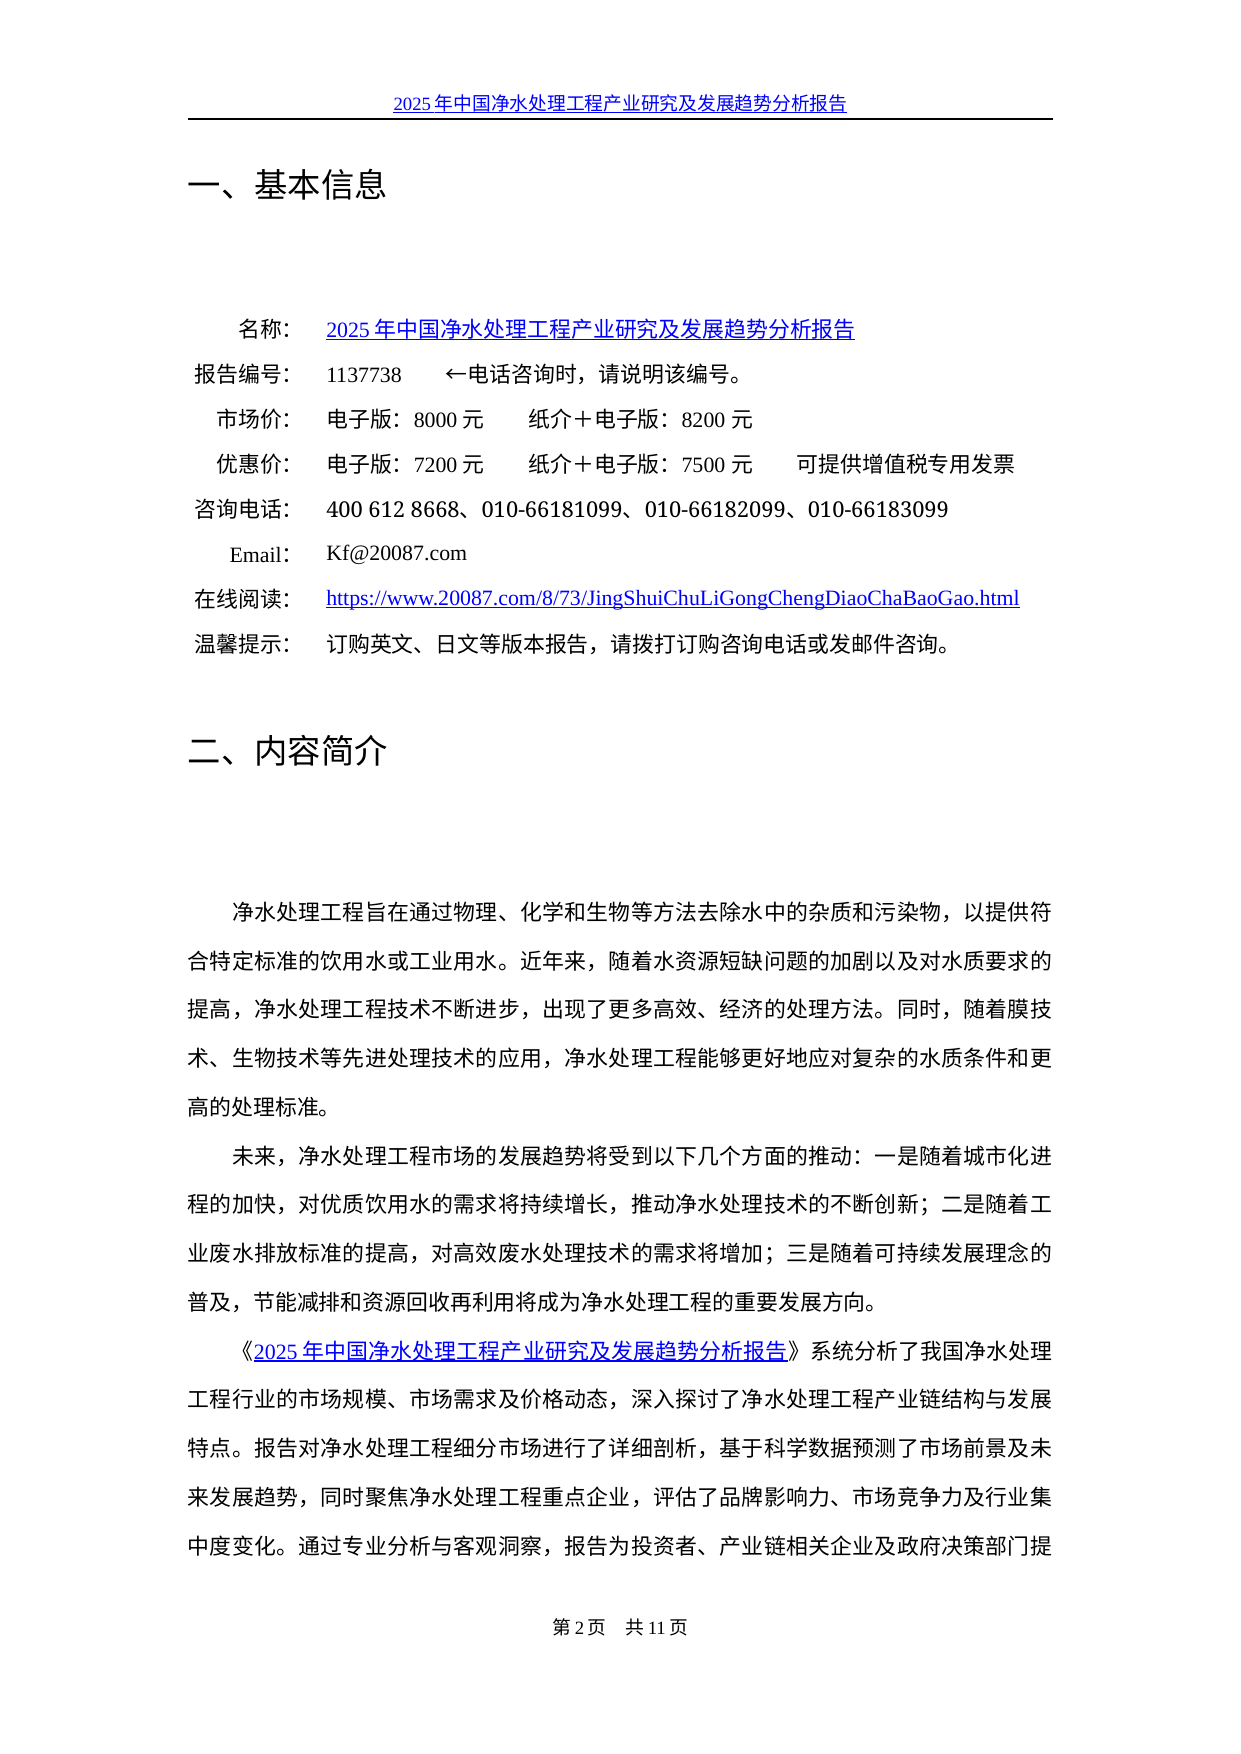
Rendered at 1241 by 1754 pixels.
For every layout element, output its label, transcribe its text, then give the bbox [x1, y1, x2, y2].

table_cell 400 612 8668、010-66181099、010-66182099、010-66183099 [315, 492, 1073, 537]
table_cell Kf@20087.com [315, 537, 1073, 582]
table_cell 温馨提示： [167, 627, 315, 672]
title 一、基本信息 [187, 150, 1053, 215]
table_cell 咨询电话： [167, 492, 315, 537]
table_cell 电子版：8000 元 纸介＋电子版：8200 元 [315, 402, 1073, 447]
table_cell 优惠价： [167, 447, 315, 492]
title 二、内容简介 [187, 717, 1053, 782]
table_header 名称： [167, 312, 315, 357]
table_cell 电子版：7200 元 纸介＋电子版：7500 元 可提供增值税专用发票 [315, 447, 1073, 492]
table_header 2025年中国净水处理工程产业研究及发展趋势分析报告 [315, 312, 1073, 357]
table_cell 1137738 ←电话咨询时，请说明该编号。 [315, 357, 1073, 402]
table_cell Email： [167, 537, 315, 582]
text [187, 894, 1053, 1561]
table_cell 订购英文、日文等版本报告，请拨打订购咨询电话或发邮件咨询。 [315, 627, 1073, 672]
table_cell 在线阅读： [167, 582, 315, 627]
table_cell 报告编号： [167, 357, 315, 402]
table_cell 市场价： [167, 402, 315, 447]
table_cell [315, 582, 1073, 627]
